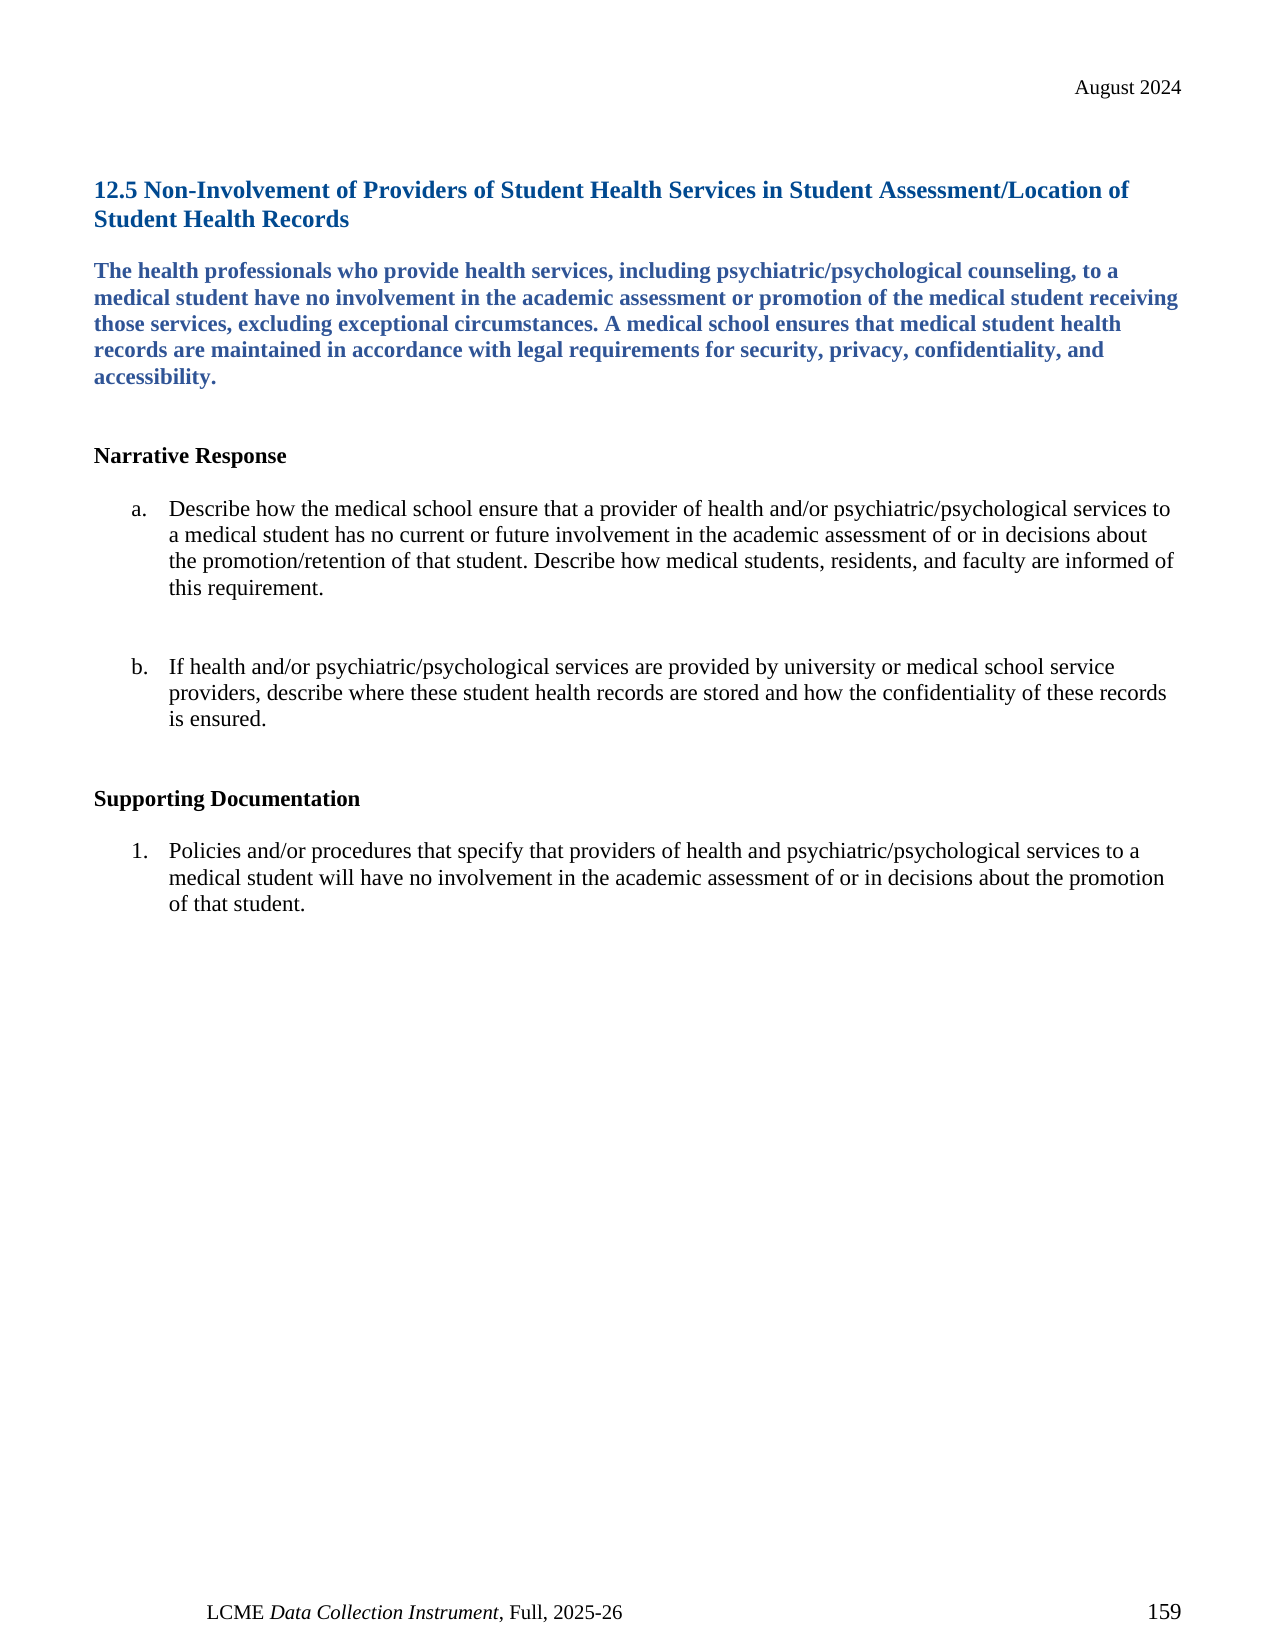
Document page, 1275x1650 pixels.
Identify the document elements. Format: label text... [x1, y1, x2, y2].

subtitle Supporting Documentation [94, 784, 1181, 811]
text The health professionals who provide health services, including psychiatric/psychological counseling, to a medical student have no involvement in the academic assessment or promotion of the medical student receiving those services, excluding exceptional circumstances. A medical school ensures that medical student health records are maintained in accordance with legal requirements for security, privacy, confidentiality, and accessibility. [94, 257, 1181, 389]
text b. If health and/or psychiatric/psychological services are provided by university or medical school service providers, describe where these student health records are stored and how the confidentiality of these records is ensured. [131, 653, 1181, 732]
subtitle 12.5 Non-Involvement of Providers of Student Health Services in Student Assessment/Location of Student Health Records [94, 175, 1181, 232]
text 1. Policies and/or procedures that specify that providers of health and psychiatric/psychological services to a medical student will have no involvement in the academic assessment of or in decisions about the promotion of that student. [131, 837, 1181, 916]
text a. Describe how the medical school ensure that a provider of health and/or psychiatric/psychological services to a medical student has no current or future involvement in the academic assessment of or in decisions about the promotion/retention of that student. Describe how medical students, residents, and faculty are informed of this requirement. [131, 495, 1181, 600]
subtitle Narrative Response [94, 442, 1181, 468]
